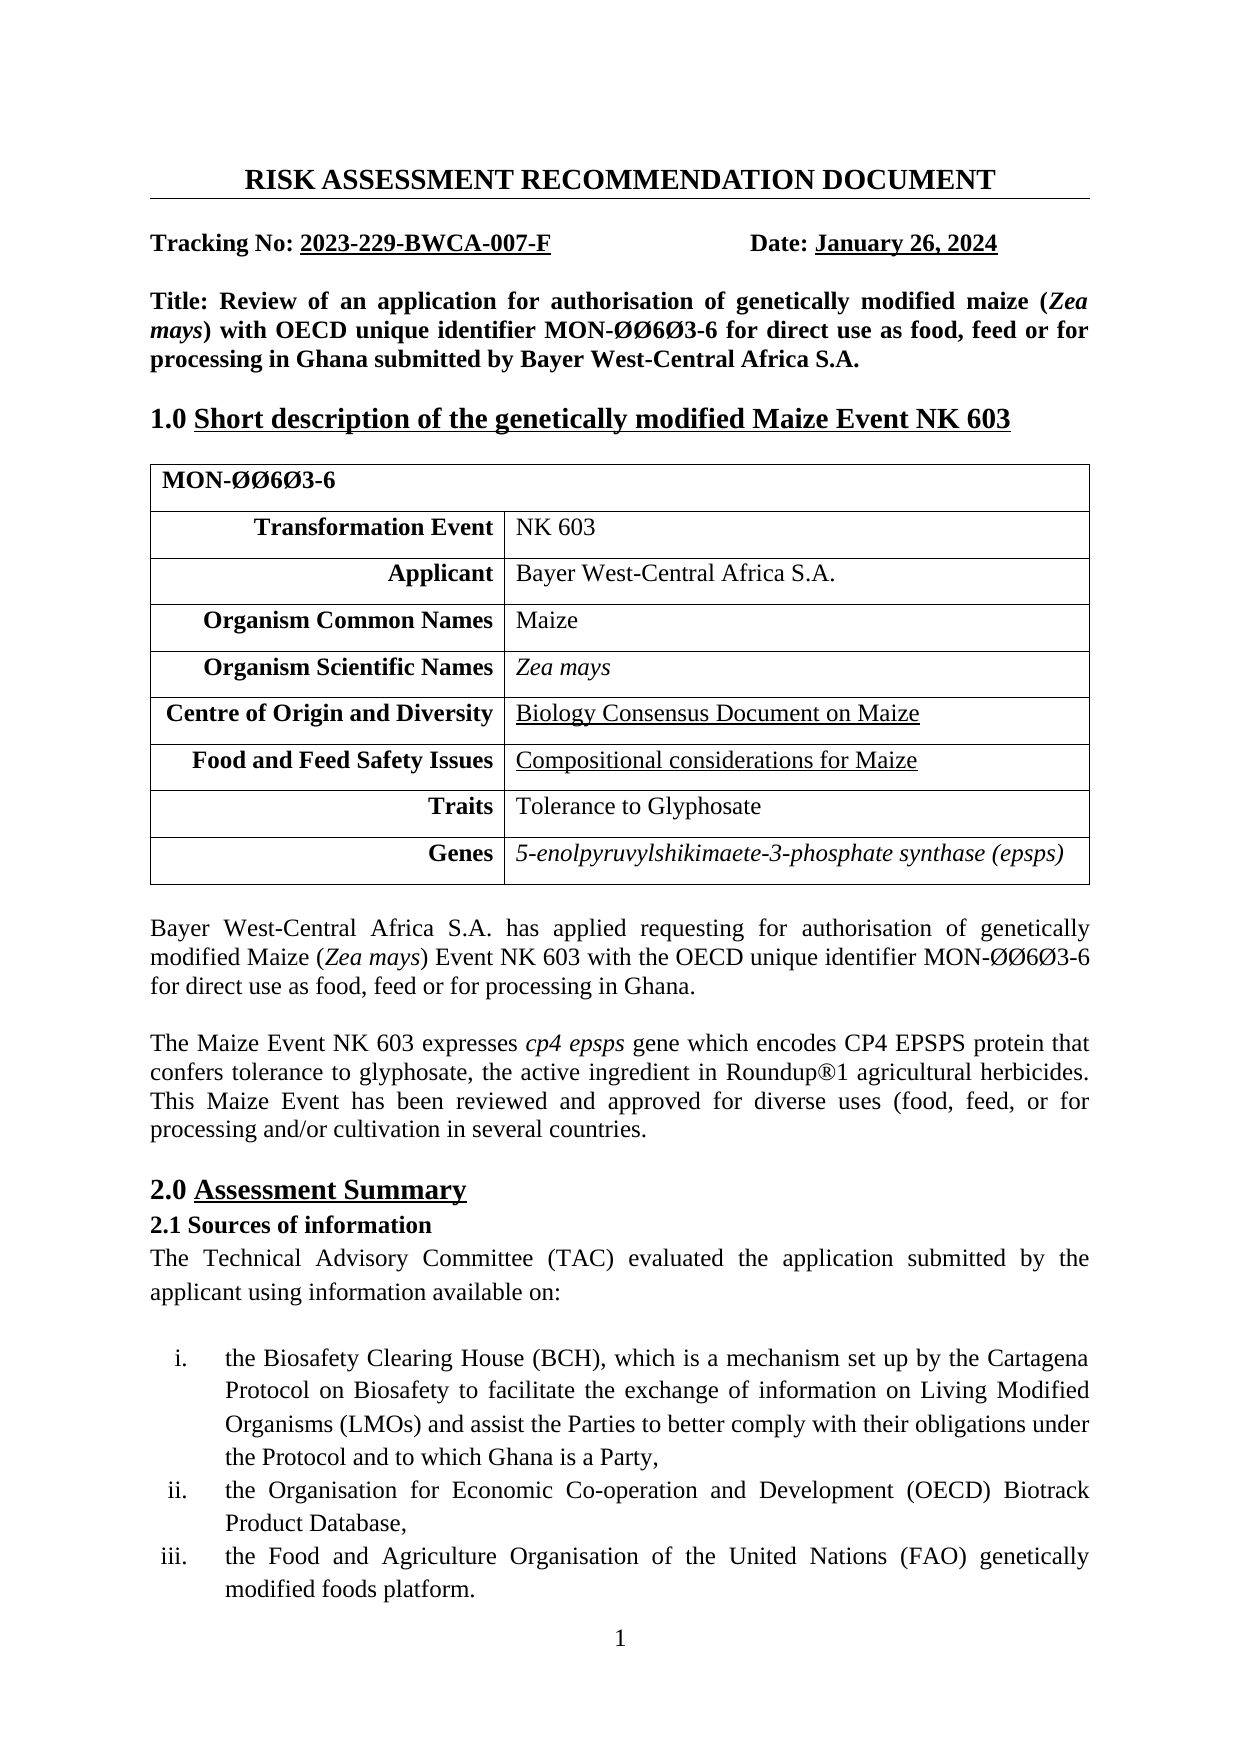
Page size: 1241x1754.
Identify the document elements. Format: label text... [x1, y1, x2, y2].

table_cell Zea mays [505, 652, 1089, 697]
table_cell Maize [505, 605, 1089, 651]
list the Organisation for Economic Co-operation and Development (OECD) Biotrack Product Database, [187, 1475, 1090, 1536]
subtitle 1.0 Short description of the genetically modified Maize Event NK 603 [150, 402, 1090, 435]
table_cell Biology Consensus Document on Maize [505, 698, 1089, 744]
text 2.0 Assessment Summary [150, 1172, 1090, 1206]
subtitle RISK ASSESSMENT RECOMMENDATION DOCUMENT [150, 162, 1090, 198]
list the Food and Agriculture Organisation of the United Nations (FAO) genetically modified foods platform. [187, 1541, 1090, 1602]
table_cell Transformation Event [151, 512, 504, 557]
table_cell Centre of Origin and Diversity [151, 698, 504, 744]
text Bayer West-Central Africa S.A. has applied requesting for authorisation of genetically modified Maize (Zea mays) Event NK 603 with the OECD unique identifier MON-ØØ6Ø3-6 for direct use as food, feed or for processing in Ghana. [150, 913, 1090, 999]
table_cell Applicant [151, 559, 504, 604]
text 2.1 Sources of information [150, 1211, 1090, 1239]
table_cell Genes [151, 838, 504, 883]
table_cell Compositional considerations for Maize [505, 745, 1089, 790]
list the Biosafety Clearing House (BCH), which is a mechanism set up by the Cartagena Protocol on Biosafety to facilitate the exchange of information on Living Modified Organisms (LMOs) and assist the Parties to better comply with their obligations under the Protocol and to which Ghana is a Party, [187, 1343, 1090, 1470]
table_cell Food and Feed Safety Issues [151, 745, 504, 790]
subtitle Title: Review of an application for authorisation of genetically modified maize (Zea mays) with OECD unique identifier MON-ØØ6Ø3-6 for direct use as food, feed or for processing in Ghana submitted by Bayer West-Central Africa S.A. [150, 286, 1090, 372]
table_cell Tolerance to Glyphosate [505, 791, 1089, 837]
table_cell 5-enolpyruvylshikimaete-3-phosphate synthase (epsps) [505, 838, 1089, 883]
table_header MON-ØØ6Ø3-6 [151, 465, 1089, 511]
table_cell NK 603 [505, 512, 1089, 557]
table_cell Bayer West-Central Africa S.A. [505, 559, 1089, 604]
subtitle Tracking No: 2023-229-BWCA-007-F Date: January 26, 2024 [150, 228, 1090, 257]
table_cell Traits [151, 791, 504, 837]
table_cell Organism Scientific Names [151, 652, 504, 697]
table_cell Organism Common Names [151, 605, 504, 651]
text The Maize Event NK 603 expresses cp4 epsps gene which encodes CP4 EPSPS protein that confers tolerance to glyphosate, the active ingredient in Roundup®1 agricultural herbicides. This Maize Event has been reviewed and approved for diverse uses (food, feed, or for processing and/or cultivation in several countries. [150, 1028, 1090, 1143]
text The Technical Advisory Committee (TAC) evaluated the application submitted by the applicant using information available on: [150, 1243, 1090, 1305]
